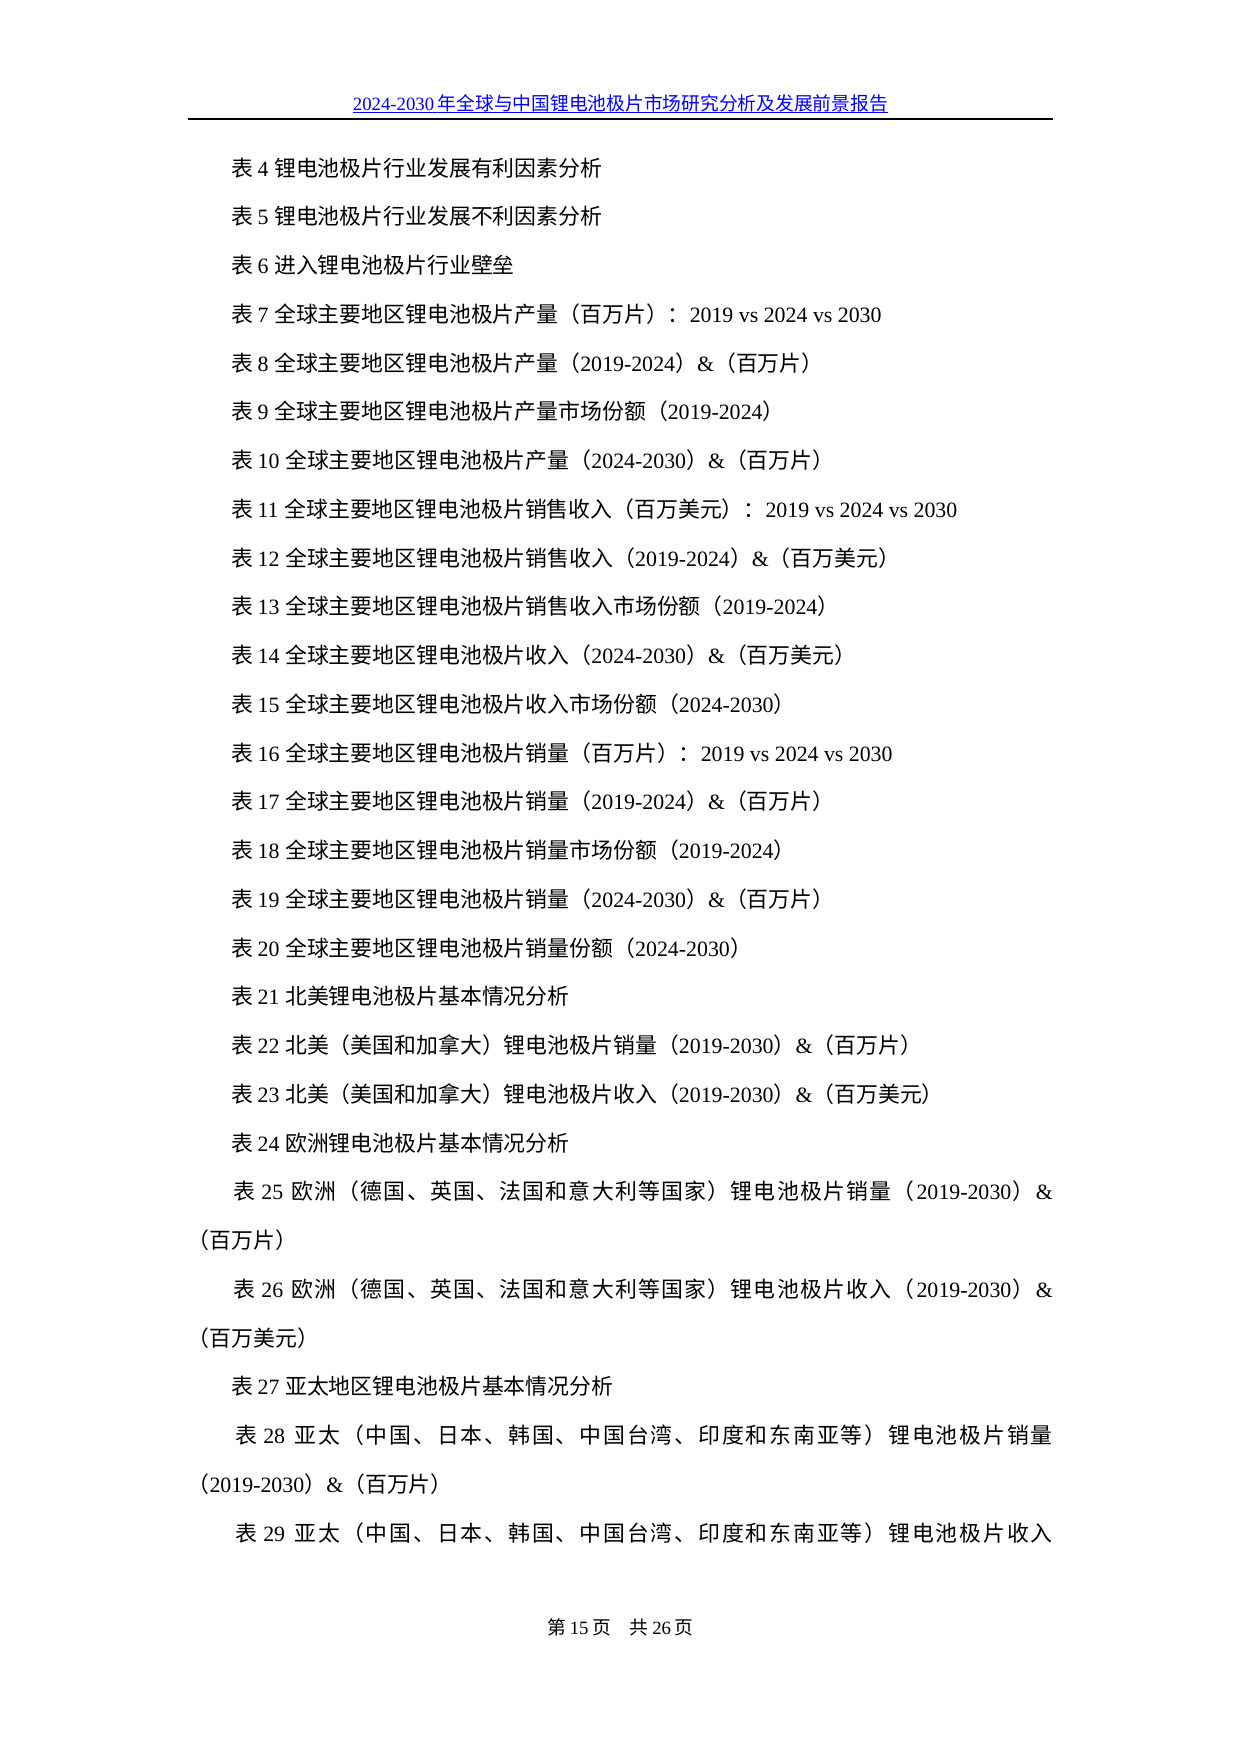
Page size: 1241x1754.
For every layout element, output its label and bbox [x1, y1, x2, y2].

text [187, 150, 1053, 1548]
